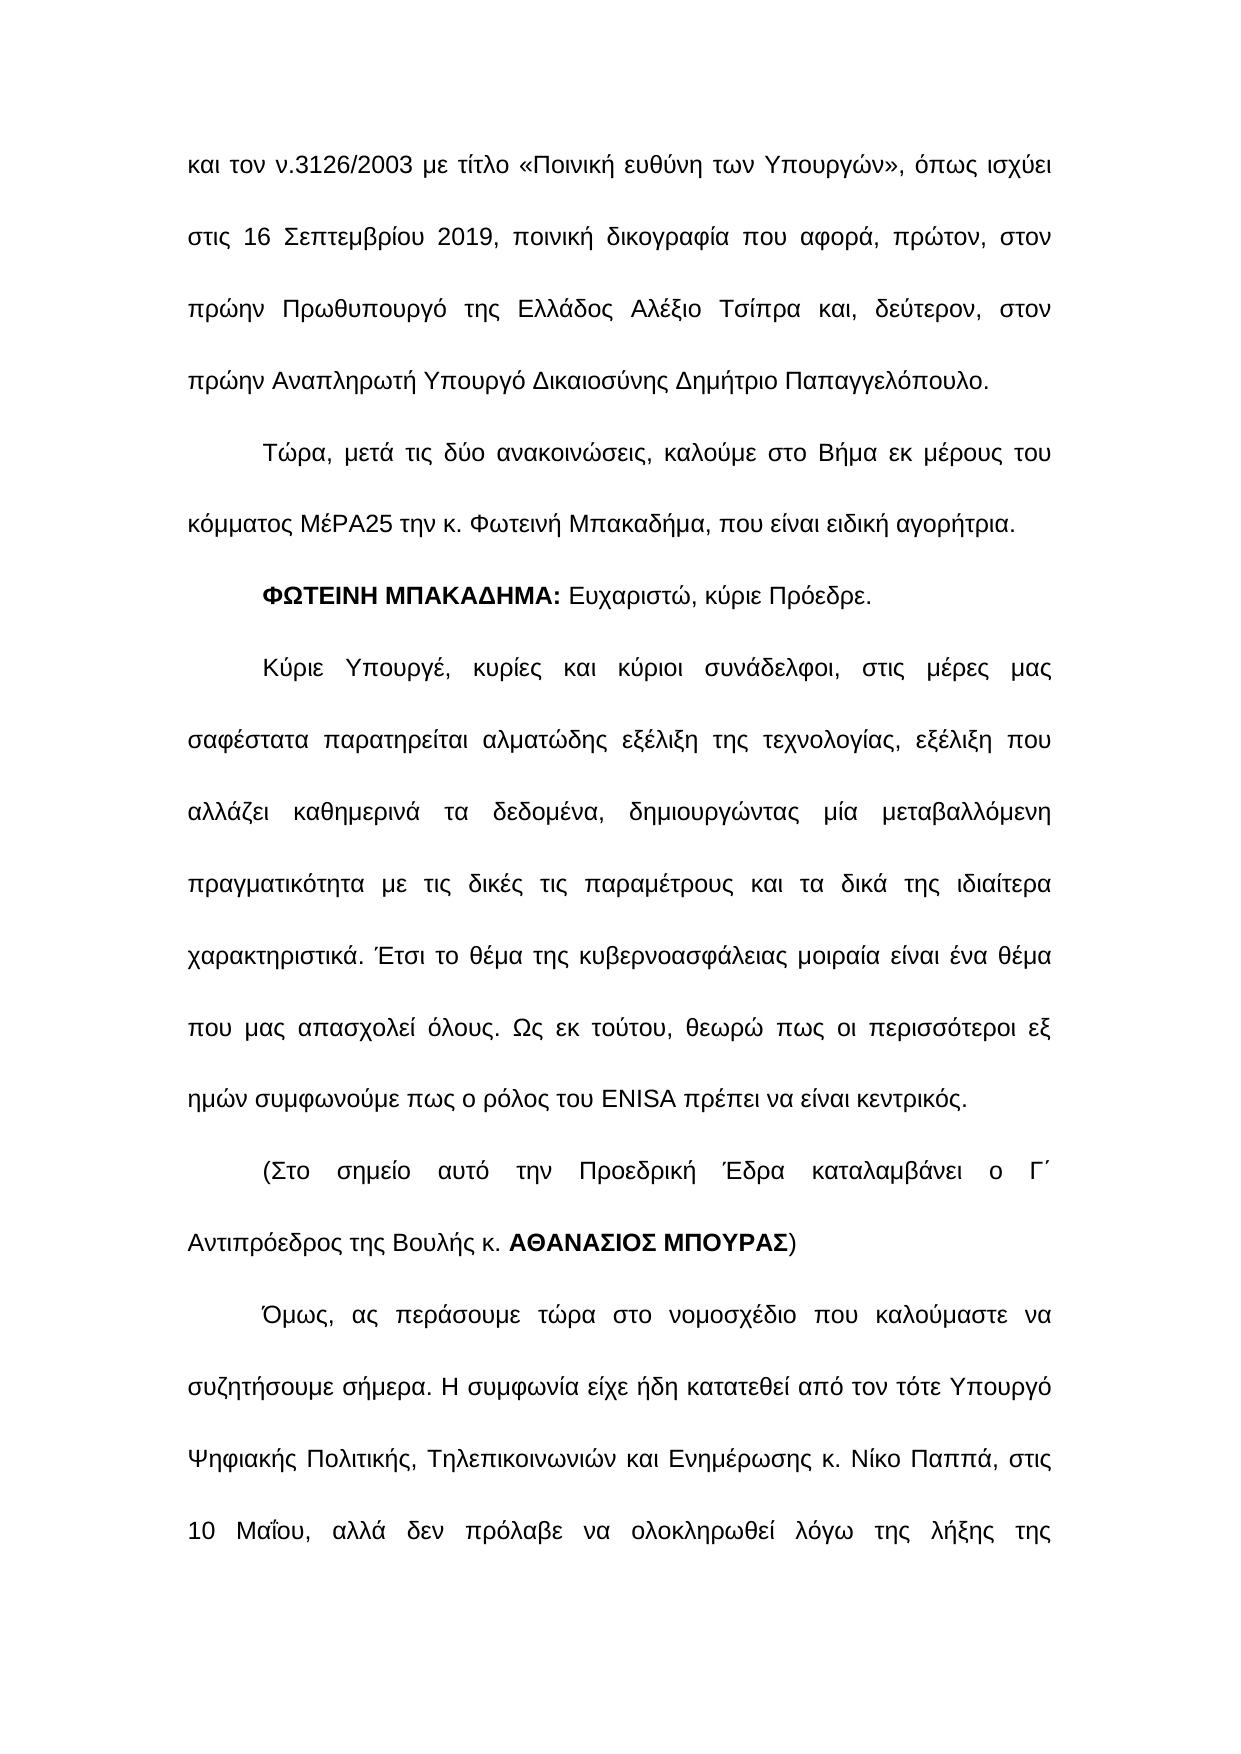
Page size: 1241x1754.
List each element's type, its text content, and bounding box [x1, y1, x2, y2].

text ΦΩΤΕΙΝΗ ΜΠΑΚΑΔΗΜΑ: Ευχαριστώ, κύριε Πρόεδρε. [187, 581, 1053, 610]
text (Στο σημείο αυτό την Προεδρική Έδρα καταλαμβάνει ο Γ΄ Αντιπρόεδρος της Βουλής κ. ΑΘΑΝΑΣΙΟΣ ΜΠΟΥΡΑΣ) [187, 1156, 1053, 1257]
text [187, 150, 1053, 394]
text Τώρα, μετά τις δύο ανακοινώσεις, καλούμε στο Βήμα εκ μέρους του κόμματος ΜέΡΑ25 την κ. Φωτεινή Μπακαδήμα, που είναι ειδική αγορήτρια. [187, 437, 1053, 538]
text Κύριε Υπουργέ, κυρίες και κύριοι συνάδελφοι, στις μέρες μας σαφέστατα παρατηρείται αλματώδης εξέλιξη της τεχνολογίας, εξέλιξη που αλλάζει καθημερινά τα δεδομένα, δημιουργώντας μία μεταβαλλόμενη πραγματικότητα με τις δικές τις παραμέτρους και τα δικά της ιδιαίτερα χαρακτηριστικά. Έτσι το θέμα της κυβερνοασφάλειας μοιραία είναι ένα θέμα που μας απασχολεί όλους. Ως εκ τούτου, θεωρώ πως οι περισσότεροι εξ ημών συμφωνούμε πως ο ρόλος του ENISA πρέπει να είναι κεντρικός. [187, 653, 1053, 1113]
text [187, 1300, 1053, 1544]
